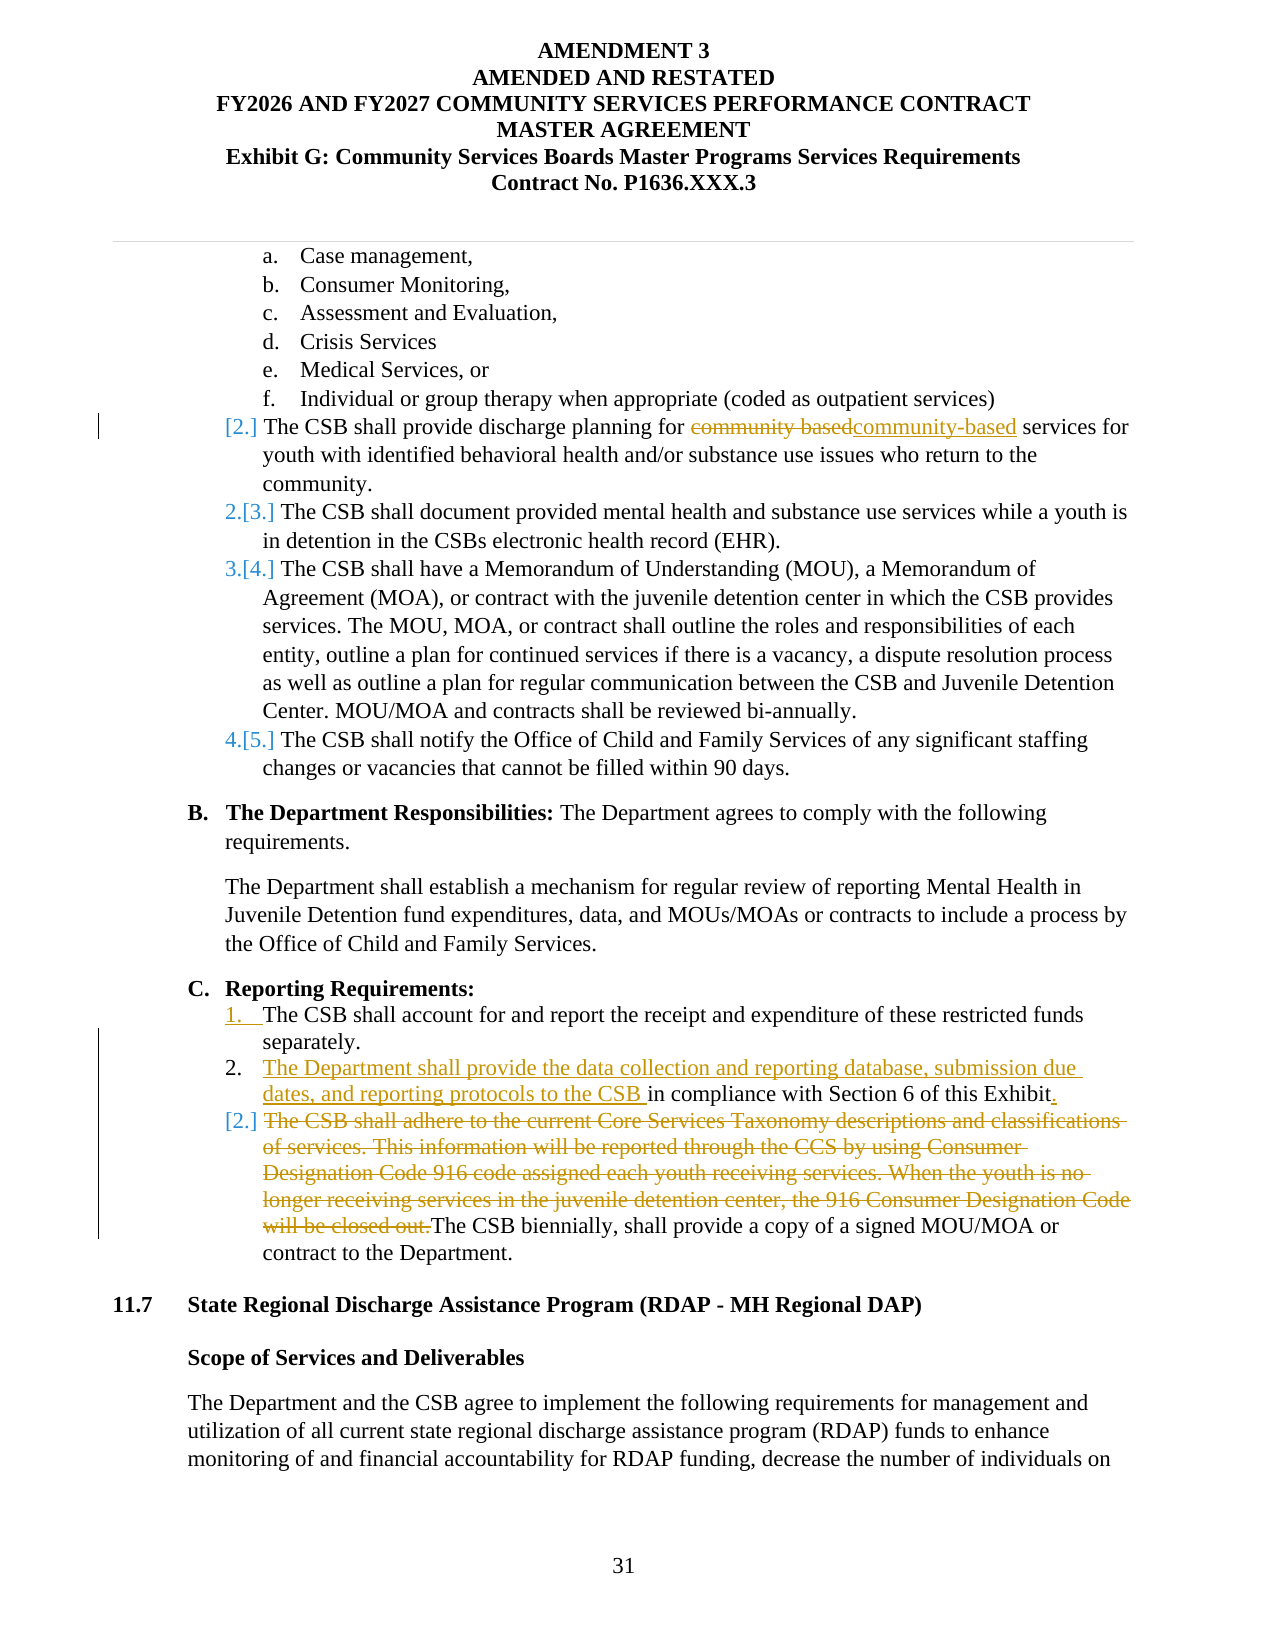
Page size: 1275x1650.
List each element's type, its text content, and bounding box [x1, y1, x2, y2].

text B. The Department Responsibilities: The Department agrees to comply with the following requirements. [187, 799, 1134, 854]
list Crisis Services [262, 328, 1134, 354]
list Medical Services, or [262, 356, 1134, 383]
text 11.7 State Regional Discharge Assistance Program (RDAP - MH Regional DAP) [112, 1291, 1134, 1318]
list The CSB shall account for and report the receipt and expenditure of these restricted funds separately. [225, 1001, 1134, 1054]
list The CSB shall document provided mental health and substance use services while a youth is in detention in the CSBs electronic health record (EHR). [225, 498, 1134, 553]
list Assessment and Evaluation, [262, 299, 1134, 326]
list in compliance with Section 6 of this Exhibit [225, 1054, 1134, 1107]
text Scope of Services and Deliverables [187, 1344, 1134, 1370]
list Consumer Monitoring, [262, 271, 1134, 297]
text The Department shall establish a mechanism for regular review of reporting Mental Health in Juvenile Detention fund expenditures, data, and MOUs/MOAs or contracts to include a process by the Office of Child and Family Services. [225, 873, 1134, 956]
list The CSB shall provide discharge planning for services for youth with identified behavioral health and/or substance use issues who return to the community. [225, 413, 1134, 496]
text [187, 1388, 1123, 1472]
list The CSB biennially, shall provide a copy of a signed MOU/MOA or contract to the Department. [225, 1107, 1134, 1265]
list Case management, [262, 242, 1134, 269]
list Reporting Requirements: [187, 975, 1134, 1001]
list The CSB shall have a Memorandum of Understanding (MOU), a Memorandum of Agreement (MOA), or contract with the juvenile detention center in which the CSB provides services. The MOU, MOA, or contract shall outline the roles and responsibilities of each entity, outline a plan for continued services if there is a vacancy, a dispute resolution process as well as outline a plan for regular communication between the CSB and Juvenile Detention Center. MOU/MOA and contracts shall be reviewed bi-annually. [225, 555, 1134, 724]
list Individual or group therapy when appropriate (coded as outpatient services) [262, 385, 1134, 411]
list The CSB shall notify the Office of Child and Family Services of any significant staffing changes or vacancies that cannot be filled within 90 days. [225, 726, 1134, 781]
